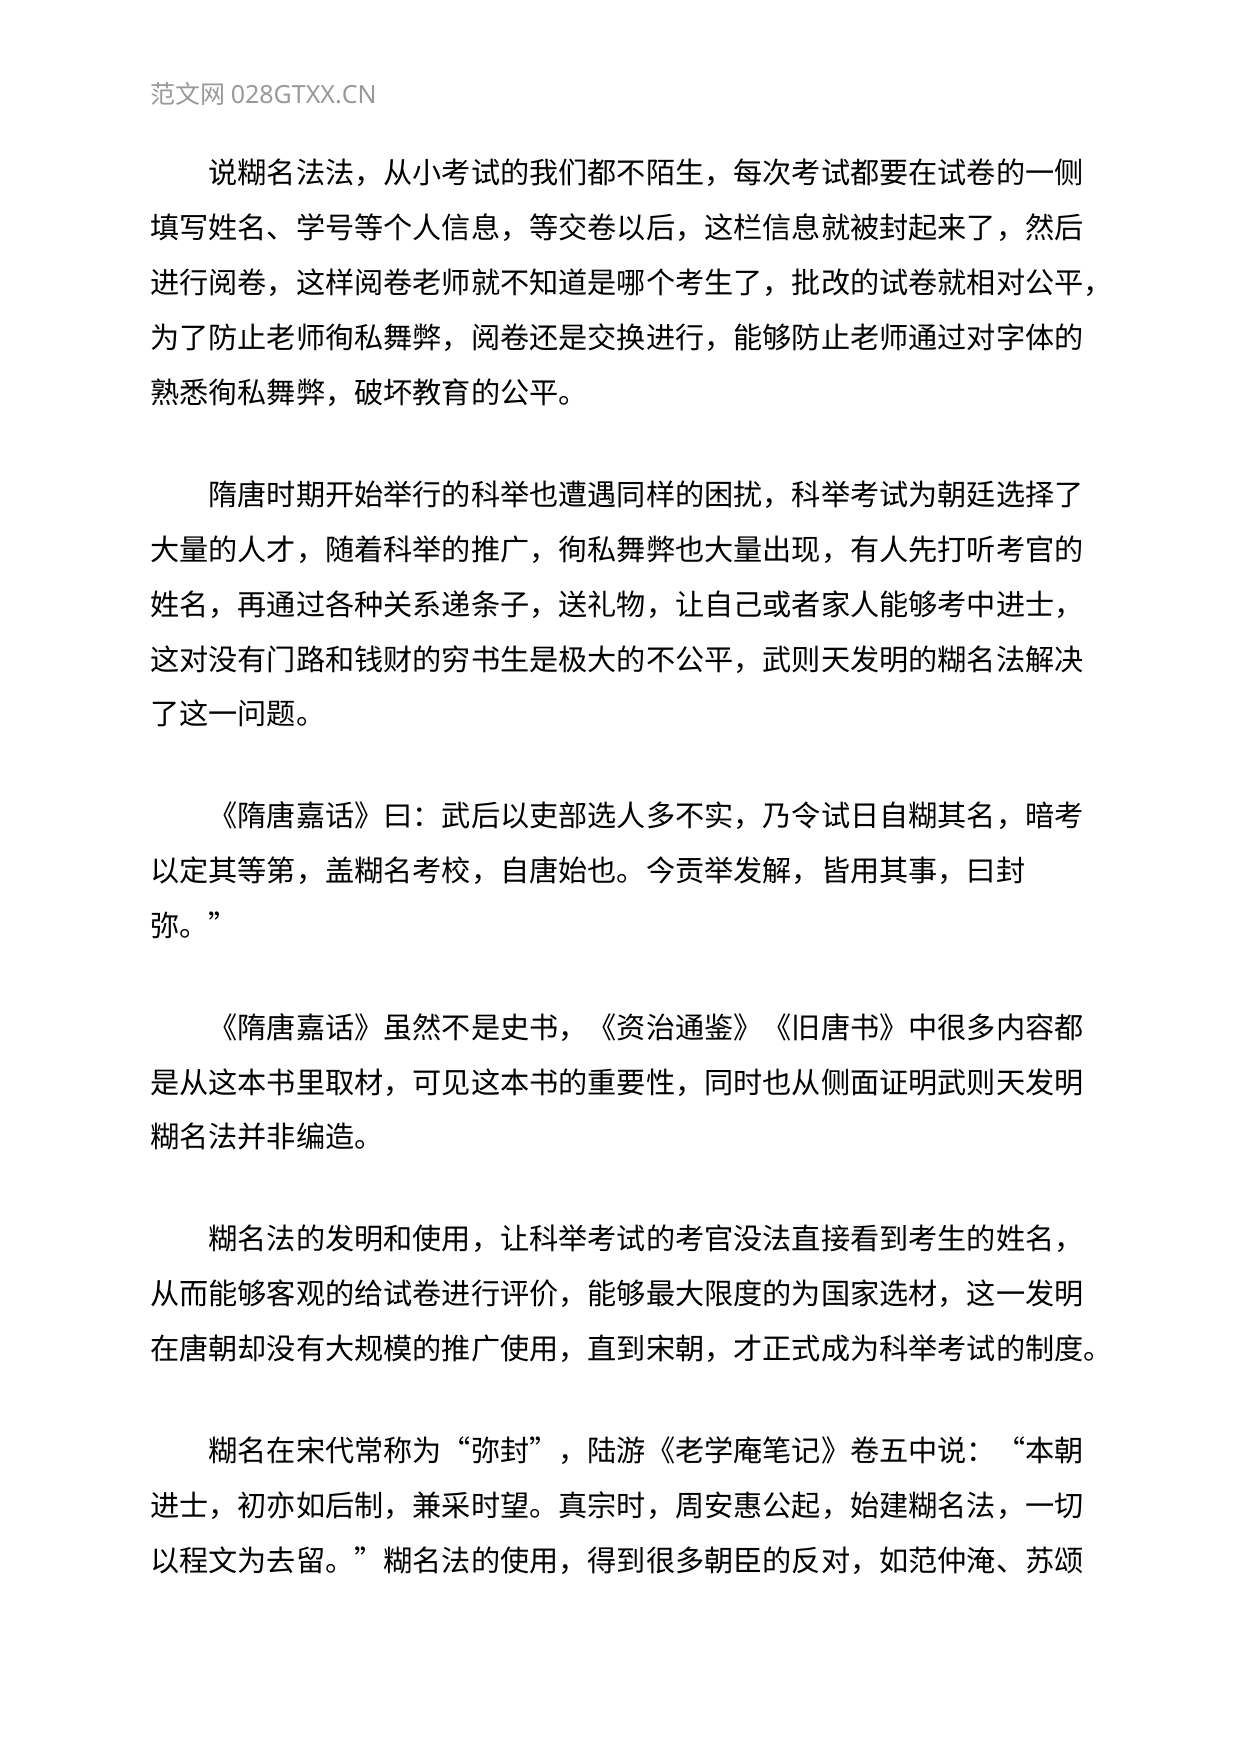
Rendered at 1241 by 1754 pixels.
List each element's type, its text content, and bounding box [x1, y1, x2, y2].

text 糊名法的发明和使用，让科举考试的考官没法直接看到考生的姓名，从而能够客观的给试卷进行评价，能够最大限度的为国家选材，这一发明在唐朝却没有大规模的推广使用，直到宋朝，才正式成为科举考试的制度。 [150, 1216, 1090, 1368]
text 《隋唐嘉话》虽然不是史书，《资治通鉴》《旧唐书》中很多内容都是从这本书里取材，可见这本书的重要性，同时也从侧面证明武则天发明糊名法并非编造。 [150, 1004, 1090, 1156]
text 隋唐时期开始举行的科举也遭遇同样的困扰，科举考试为朝廷选择了大量的人才，随着科举的推广，徇私舞弊也大量出现，有人先打听考官的姓名，再通过各种关系递条子，送礼物，让自己或者家人能够考中进士，这对没有门路和钱财的穷书生是极大的不公平，武则天发明的糊名法解决了这一问题。 [150, 471, 1090, 733]
text 《隋唐嘉话》曰：武后以吏部选人多不实，乃令试日自糊其名，暗考以定其等第，盖糊名考校，自唐始也。今贡举发解，皆用其事，曰封弥。” [150, 793, 1090, 945]
text 说糊名法法，从小考试的我们都不陌生，每次考试都要在试卷的一侧填写姓名、学号等个人信息，等交卷以后，这栏信息就被封起来了，然后进行阅卷，这样阅卷老师就不知道是哪个考生了，批改的试卷就相对公平，为了防止老师徇私舞弊，阅卷还是交换进行，能够防止老师通过对字体的熟悉徇私舞弊，破坏教育的公平。 [150, 150, 1090, 412]
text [150, 1427, 1090, 1579]
